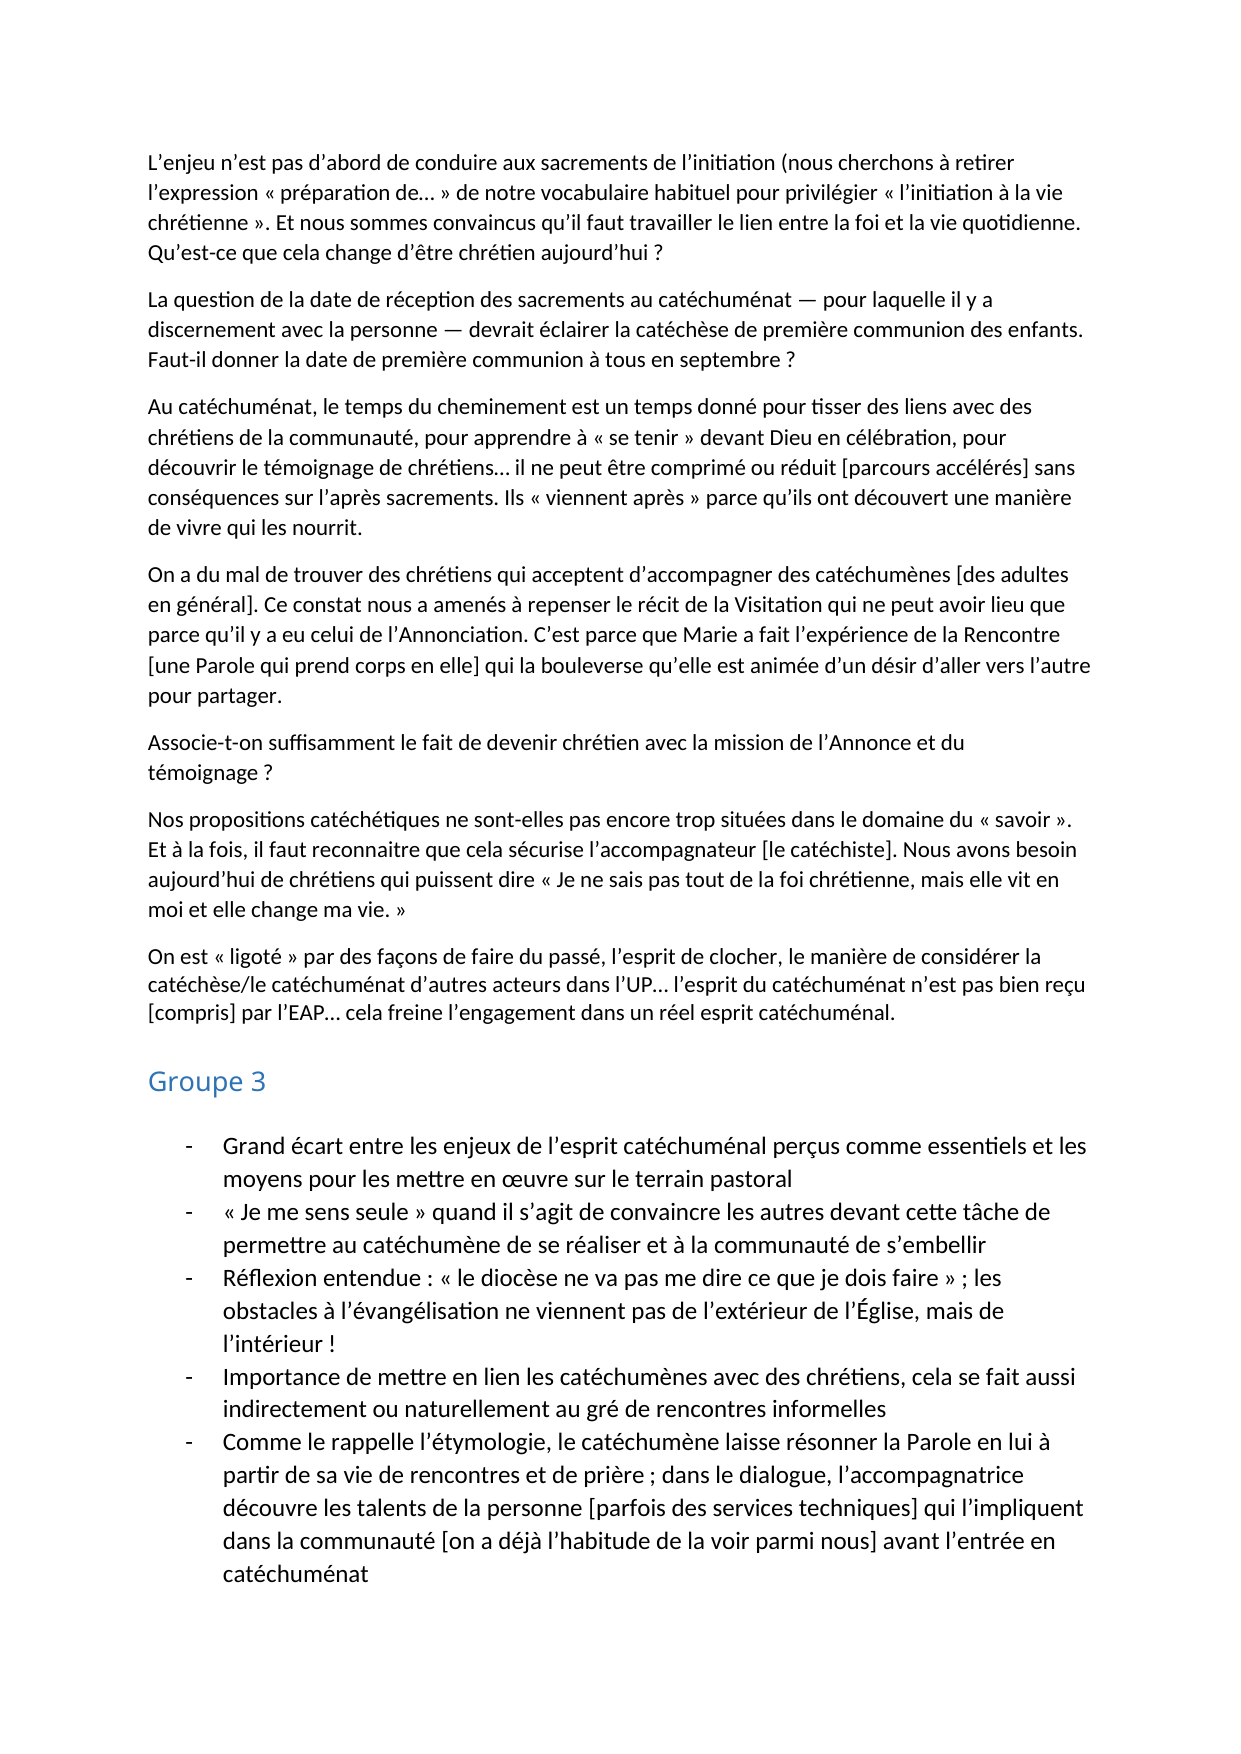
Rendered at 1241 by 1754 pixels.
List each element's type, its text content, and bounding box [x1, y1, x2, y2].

list Grand écart entre les enjeux de l’esprit catéchuménal perçus comme essentiels et les moyens pour les mettre en œuvre sur le terrain pastoral [185, 1130, 1093, 1194]
list Réflexion entendue : « le diocèse ne va pas me dire ce que je dois faire » ; les obstacles à l’évangélisation ne viennent pas de l’extérieur de l’Église, mais de l’intérieur ! [185, 1262, 1093, 1358]
text Au catéchuménat, le temps du cheminement est un temps donné pour tisser des liens avec des chrétiens de la communauté, pour apprendre à « se tenir » devant Dieu en célébration, pour découvrir le témoignage de chrétiens… il ne peut être comprimé ou réduit [parcours accélérés] sans conséquences sur l’après sacrements. Ils « viennent après » parce qu’ils ont découvert une manière de vivre qui les nourrit. [148, 392, 1093, 541]
text Associe-t-on suffisamment le fait de devenir chrétien avec la mission de l’Annonce et du témoignage ? [148, 728, 1093, 786]
list « Je me sens seule » quand il s’agit de convaincre les autres devant cette tâche de permettre au catéchumène de se réaliser et à la communauté de s’embellir [185, 1196, 1093, 1259]
text L’enjeu n’est pas d’abord de conduire aux sacrements de l’initiation (nous cherchons à retirer l’expression « préparation de… » de notre vocabulaire habituel pour privilégier « l’initiation à la vie chrétienne ». Et nous sommes convaincus qu’il faut travailler le lien entre la foi et la vie quotidienne. Qu’est-ce que cela change d’être chrétien aujourd’hui ? [148, 148, 1093, 266]
text La question de la date de réception des sacrements au catéchuménat — pour laquelle il y a discernement avec la personne — devrait éclairer la catéchèse de première communion des enfants. Faut-il donner la date de première communion à tous en septembre ? [148, 285, 1093, 373]
subtitle Groupe 3 [148, 1063, 1093, 1100]
list Importance de mettre en lien les catéchumènes avec des chrétiens, cela se fait aussi indirectement ou naturellement au gré de rencontres informelles [185, 1361, 1093, 1424]
list Comme le rappelle l’étymologie, le catéchumène laisse résonner la Parole en lui à partir de sa vie de rencontres et de prière ; dans le dialogue, l’accompagnatrice découvre les talents de la personne [parfois des services techniques] qui l’impliquent dans la communauté [on a déjà l’habitude de la voir parmi nous] avant l’entrée en catéchuménat [185, 1426, 1093, 1589]
text Nos propositions catéchétiques ne sont-elles pas encore trop situées dans le domaine du « savoir ». Et à la fois, il faut reconnaitre que cela sécurise l’accompagnateur [le catéchiste]. Nous avons besoin aujourd’hui de chrétiens qui puissent dire « Je ne sais pas tout de la foi chrétienne, mais elle vit en moi et elle change ma vie. » [148, 805, 1093, 923]
subtitle On est « ligoté » par des façons de faire du passé, l’esprit de clocher, le manière de considérer la catéchèse/le catéchuménat d’autres acteurs dans l’UP… l’esprit du catéchuménat n’est pas bien reçu [compris] par l’EAP… cela freine l’engagement dans un réel esprit catéchuménal. [148, 942, 1093, 1026]
text On a du mal de trouver des chrétiens qui acceptent d’accompagner des catéchumènes [des adultes en général]. Ce constat nous a amenés à repenser le récit de la Visitation qui ne peut avoir lieu que parce qu’il y a eu celui de l’Annonciation. C’est parce que Marie a fait l’expérience de la Rencontre [une Parole qui prend corps en elle] qui la bouleverse qu’elle est animée d’un désir d’aller vers l’autre pour partager. [148, 560, 1093, 709]
